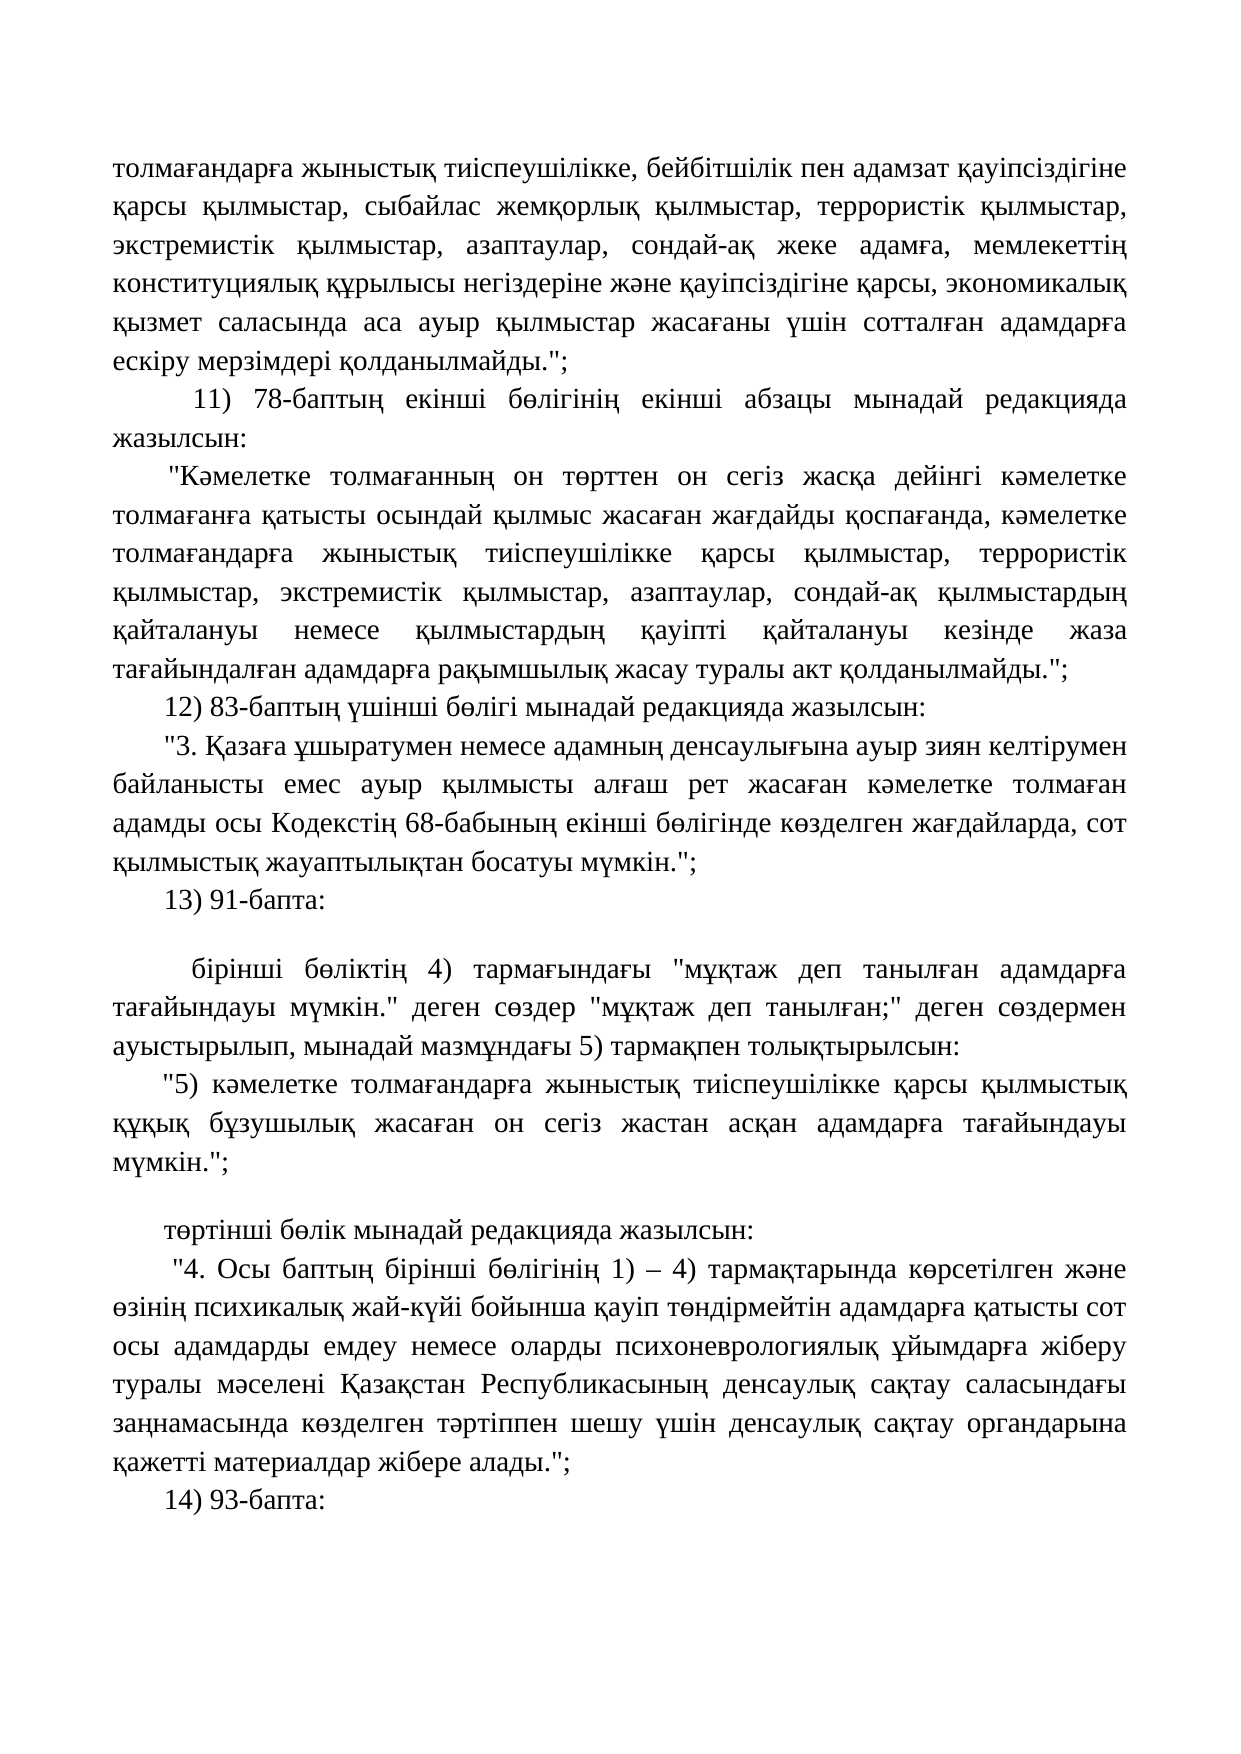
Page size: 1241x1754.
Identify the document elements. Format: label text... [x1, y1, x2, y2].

text 14) 93-бапта: [112, 1482, 1128, 1516]
text 11) 78-баптың екінші бөлігінің екінші абзацы мынадай редакцияда жазылсын: [112, 381, 1128, 453]
text бірінші бөліктің 4) тармағындағы "мұқтаж деп танылған адамдарға тағайындауы мүмкiн." деген сөздер "мұқтаж деп танылған;" деген сөздермен ауыстырылып, мынадай мазмұндағы 5) тармақпен толықтырылсын: [112, 951, 1128, 1062]
text 12) 83-баптың үшінші бөлігі мынадай редакцияда жазылсын: [112, 689, 1128, 723]
text төртінші бөлік мынадай редакцияда жазылсын: [112, 1212, 1128, 1246]
text "Кәмелетке толмағанның он төрттен он сегіз жасқа дейінгі кәмелетке толмағанға қатысты осындай қылмыс жасаған жағдайды қоспағанда, кәмелетке толмағандарға жыныстық тиіспеушілікке қарсы қылмыстар, террористік қылмыстар, экстремистік қылмыстар, азаптаулар, сондай-ақ қылмыстардың қайталануы немесе қылмыстардың қауiптi қайталануы кезінде жаза тағайындалған адамдарға рақымшылық жасау туралы акт қолданылмайды."; [112, 458, 1128, 684]
text 13) 91-бапта: [112, 882, 1128, 916]
text "4. Осы баптың бiрiншi бөлiгiнің 1) – 4) тармақтарында көрсетілген және өзiнiң психикалық жай-күйі бойынша қауiп төндірмейтін адамдарға қатысты сот осы адамдарды емдеу немесе оларды психоневрологиялық ұйымдарға жiберу туралы мәселенi Қазақстан Республикасының денсаулық сақтау саласындағы заңнамасында көзделген тәртiппен шешу үшiн денсаулық сақтау органдарына қажеттi материалдар жiбере алады."; [112, 1251, 1128, 1477]
text "5) кәмелетке толмағандарға жыныстық тиіспеушілікке қарсы қылмыстық құқық бұзушылық жасаған он сегіз жастан асқан адамдарға тағайындауы мүмкiн."; [112, 1067, 1128, 1177]
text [112, 150, 1128, 376]
text "3. Қазаға ұшыратумен немесе адамның денсаулығына ауыр зиян келтірумен байланысты емес ауыр қылмысты алғаш рет жасаған кәмелетке толмаған адамды осы Кодекстің 68-бабының екінші бөлігінде көзделген жағдайларда, сот қылмыстық жауаптылықтан босатуы мүмкін."; [112, 728, 1128, 877]
